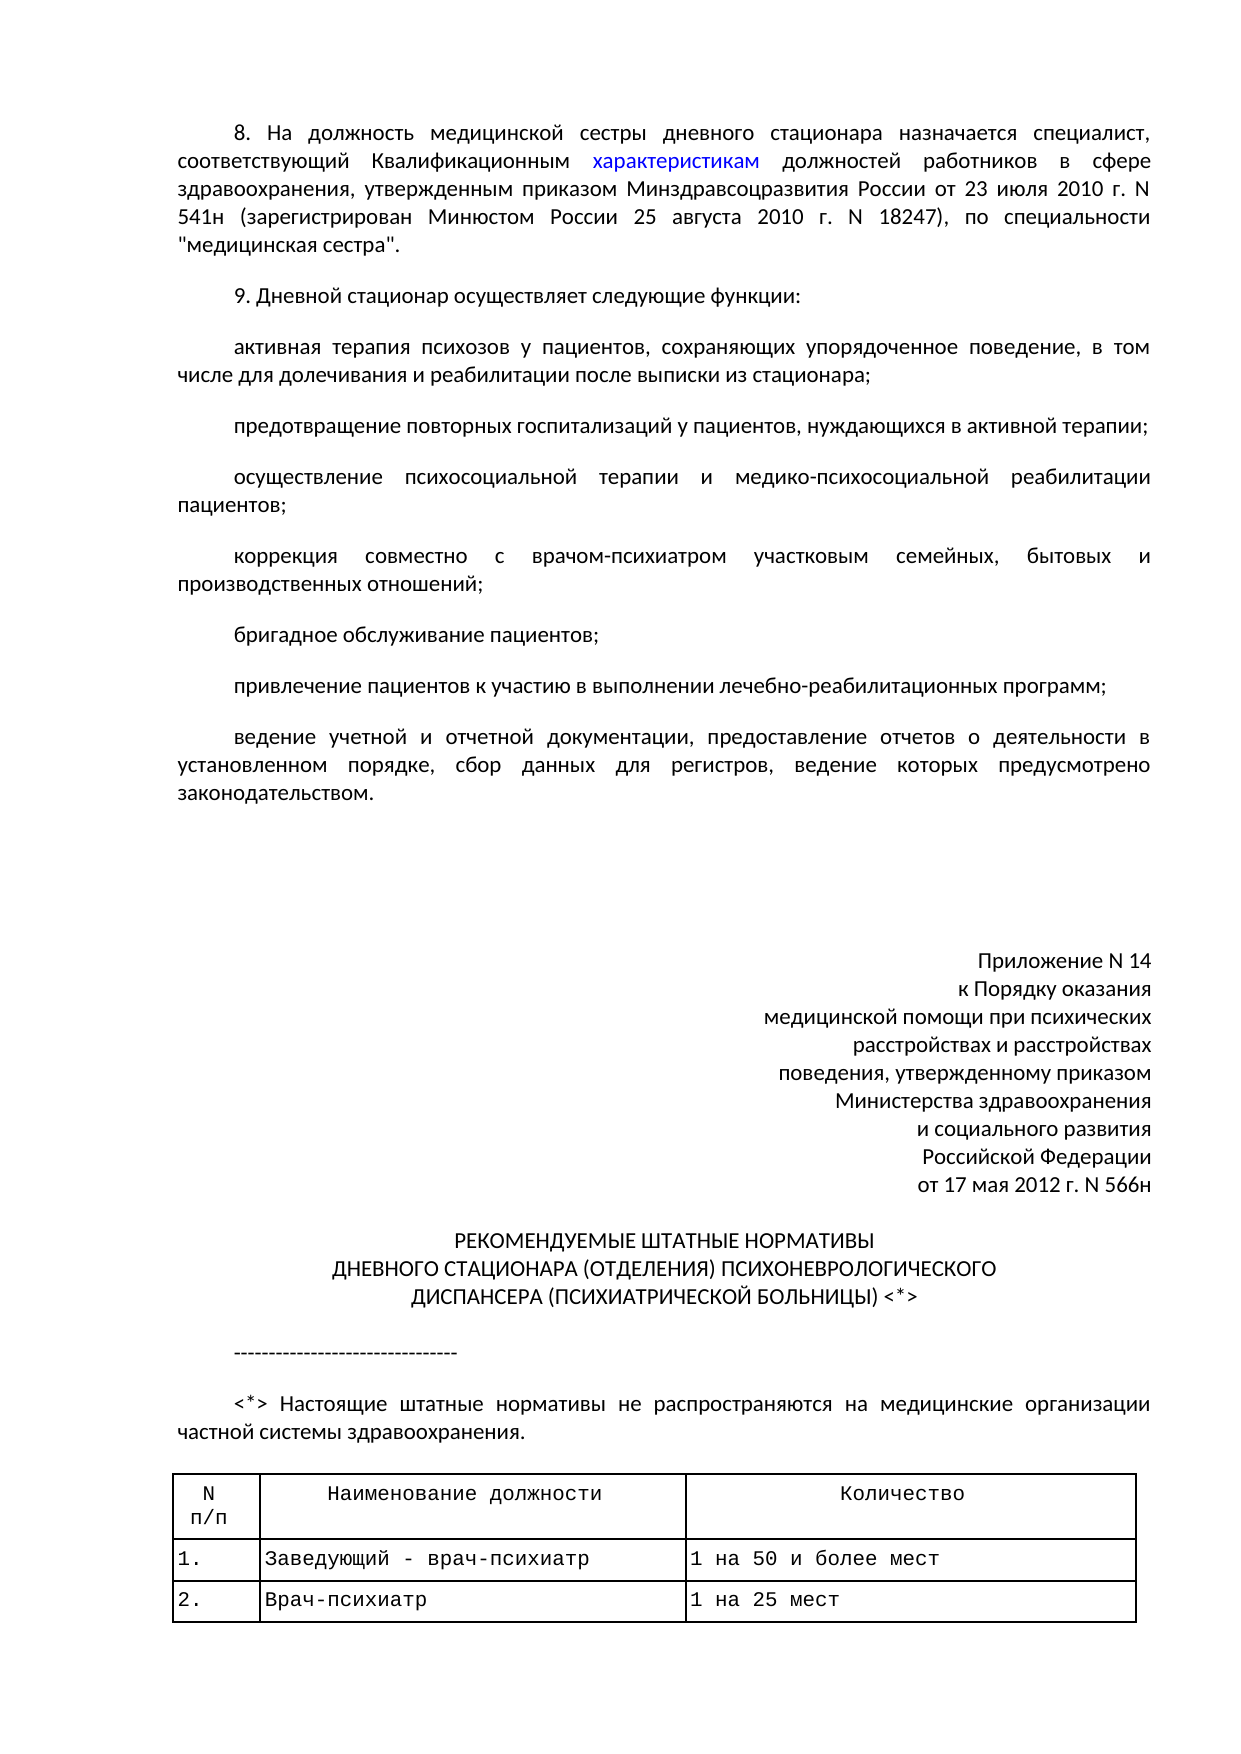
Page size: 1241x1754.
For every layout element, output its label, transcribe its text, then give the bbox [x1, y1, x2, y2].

table_cell 1 на 25 мест [687, 1582, 1135, 1621]
table_cell Врач-психиатр [261, 1582, 685, 1621]
text поведения, утвержденному приказом [177, 1058, 1152, 1086]
text от 17 мая 2012 г. N 566н [177, 1170, 1152, 1198]
table_cell 1 на 50 и более мест [687, 1540, 1135, 1579]
table_cell 2. [174, 1582, 259, 1621]
text <*> Настоящие штатные нормативы не распространяются на медицинские организации частной системы здравоохранения. [177, 1389, 1152, 1445]
text медицинской помощи при психических [177, 1002, 1152, 1030]
text активная терапия психозов у пациентов, сохраняющих упорядоченное поведение, в том числе для долечивания и реабилитации после выписки из стационара; [177, 332, 1152, 388]
text осуществление психосоциальной терапии и медико-психосоциальной реабилитации пациентов; [177, 462, 1152, 518]
text 9. Дневной стационар осуществляет следующие функции: [177, 281, 1152, 309]
text ведение учетной и отчетной документации, предоставление отчетов о деятельности в установленном порядке, сбор данных для регистров, ведение которых предусмотрено законодательством. [177, 722, 1152, 806]
table_header Наименование должности [261, 1475, 685, 1538]
table_header Количество [687, 1475, 1135, 1538]
text Министерства здравоохранения [177, 1086, 1152, 1114]
text расстройствах и расстройствах [177, 1030, 1152, 1058]
table_cell Заведующий - врач-психиатр [261, 1540, 685, 1579]
text Приложение N 14 [177, 946, 1152, 974]
text ДИСПАНСЕРА (ПСИХИАТРИЧЕСКОЙ БОЛЬНИЦЫ) <*> [177, 1282, 1152, 1310]
text -------------------------------- [177, 1338, 1152, 1366]
text и социального развития [177, 1114, 1152, 1142]
table_header N п/п [174, 1475, 259, 1538]
text 8. На должность медицинской сестры дневного стационара назначается специалист, соответствующий Квалификационным характеристикам должностей работников в сфере здравоохранения, утвержденным приказом Минздравсоцразвития России от 23 июля 2010 г. N 541н (зарегистрирован Минюстом России 25 августа 2010 г. N 18247), по специальности "медицинская сестра". [177, 118, 1152, 258]
text Российской Федерации [177, 1142, 1152, 1170]
text РЕКОМЕНДУЕМЫЕ ШТАТНЫЕ НОРМАТИВЫ [177, 1226, 1152, 1254]
text бригадное обслуживание пациентов; [177, 620, 1152, 648]
text привлечение пациентов к участию в выполнении лечебно-реабилитационных программ; [177, 671, 1152, 699]
table_cell 1. [174, 1540, 259, 1579]
text ДНЕВНОГО СТАЦИОНАРА (ОТДЕЛЕНИЯ) ПСИХОНЕВРОЛОГИЧЕСКОГО [177, 1254, 1152, 1282]
text к Порядку оказания [177, 974, 1152, 1002]
text предотвращение повторных госпитализаций у пациентов, нуждающихся в активной терапии; [177, 411, 1152, 439]
text коррекция совместно с врачом-психиатром участковым семейных, бытовых и производственных отношений; [177, 541, 1152, 597]
